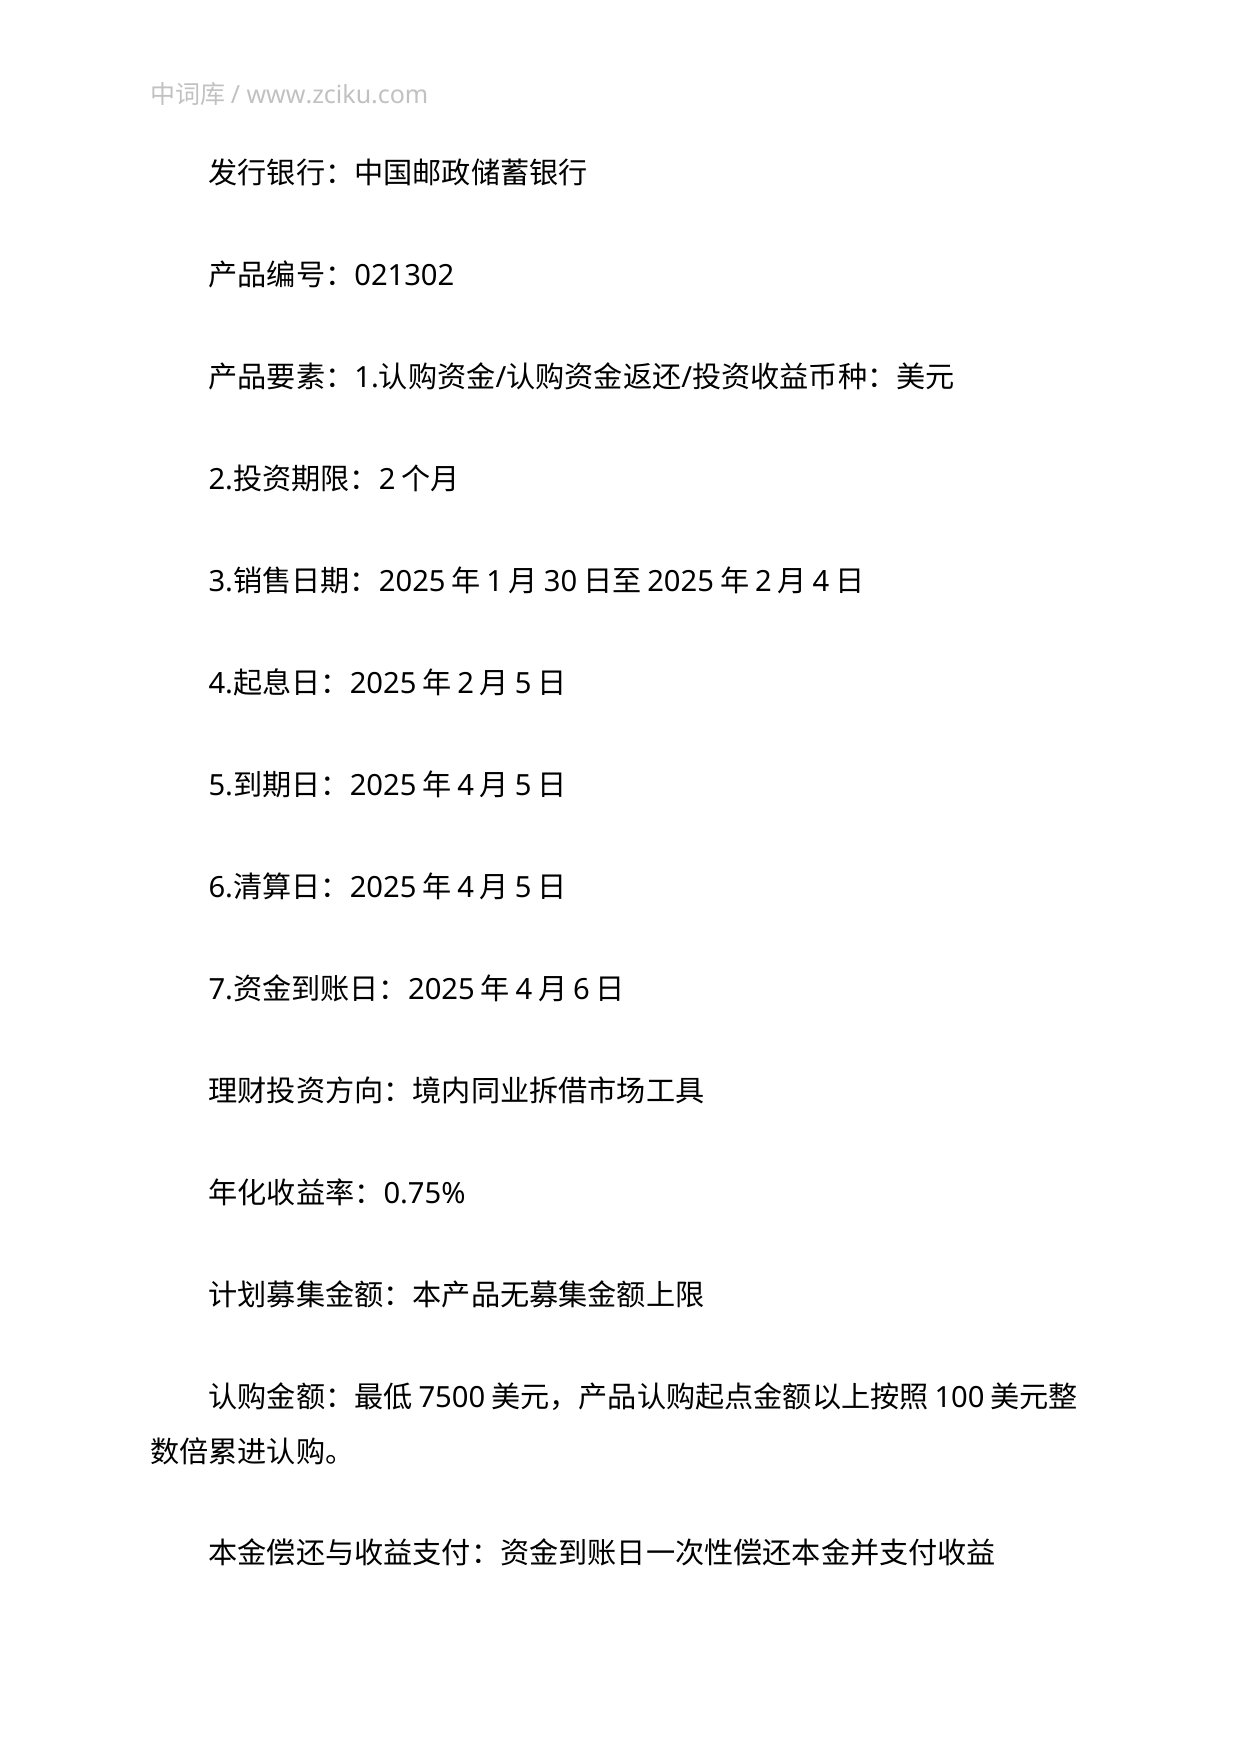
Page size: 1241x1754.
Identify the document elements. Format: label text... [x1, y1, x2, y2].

text 产品编号：021302 [150, 252, 1090, 294]
text 本金偿还与收益支付：资金到账日一次性偿还本金并支付收益 [150, 1530, 1090, 1572]
text 3.销售日期：2025年1月30日至2025年2月4日 [150, 558, 1090, 600]
text 产品要素：1.认购资金/认购资金返还/投资收益币种：美元 [150, 354, 1090, 396]
text 4.起息日：2025年2月5日 [150, 660, 1090, 702]
text 5.到期日：2025年4月5日 [150, 762, 1090, 804]
text 计划募集金额：本产品无募集金额上限 [150, 1271, 1090, 1314]
text 认购金额：最低7500美元，产品认购起点金额以上按照100美元整数倍累进认购。 [150, 1373, 1090, 1470]
text 6.清算日：2025年4月5日 [150, 864, 1090, 906]
text 2.投资期限：2个月 [150, 456, 1090, 498]
text 年化收益率：0.75% [150, 1169, 1090, 1212]
text 发行银行：中国邮政储蓄银行 [150, 150, 1090, 192]
text 理财投资方向：境内同业拆借市场工具 [150, 1068, 1090, 1110]
text 7.资金到账日：2025年4月6日 [150, 966, 1090, 1008]
